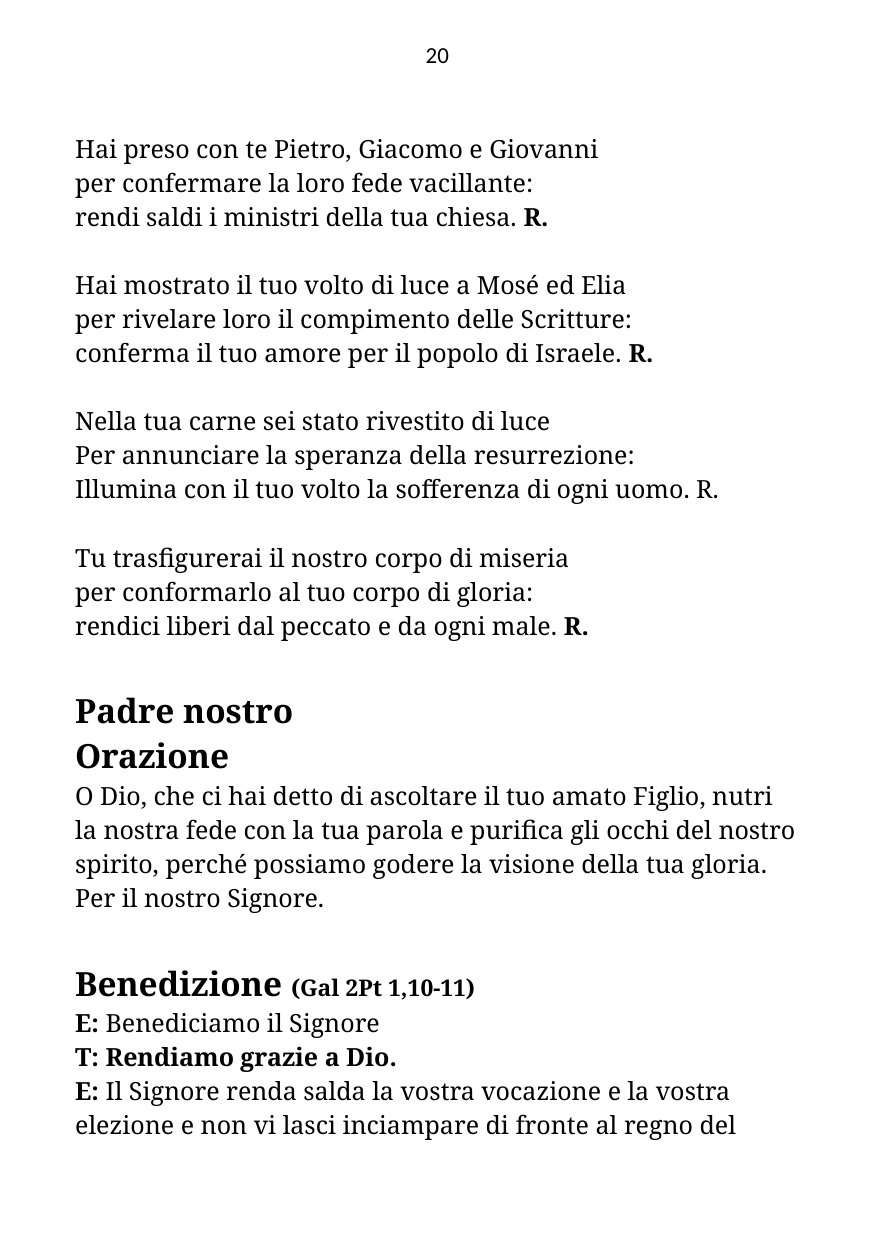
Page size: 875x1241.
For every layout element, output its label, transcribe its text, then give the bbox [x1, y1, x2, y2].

text per conformarlo al tuo corpo di gloria: [75, 574, 799, 608]
text Tu trasfigurerai il nostro corpo di miseria [75, 540, 799, 574]
text E: Benediciamo il Signore [75, 1006, 799, 1040]
text Hai preso con te Pietro, Giacomo e Giovanni [75, 131, 799, 166]
text Illumina con il tuo volto la sofferenza di ogni uomo. R. [75, 472, 799, 506]
text T: Rendiamo grazie a Dio. [75, 1040, 799, 1074]
text Padre nostro Orazione O Dio, che ci hai detto di ascoltare il tuo amato Figlio, nutri la nostra fede con la tua parola e purifica gli occhi del nostro spirito, perché possiamo godere la visione della tua gloria. Per il nostro Signore. [75, 688, 799, 915]
text Per annunciare la speranza della resurrezione: [75, 438, 799, 472]
text rendi saldi i ministri della tua chiesa. R. [75, 199, 799, 234]
text rendici liberi dal peccato e da ogni male. R. [75, 608, 799, 642]
text per confermare la loro fede vacillante: [75, 166, 799, 199]
text conferma il tuo amore per il popolo di Israele. R. [75, 336, 799, 370]
text Nella tua carne sei stato rivestito di luce [75, 404, 799, 438]
text Hai mostrato il tuo volto di luce a Mosé ed Elia [75, 268, 799, 302]
text per rivelare loro il compimento delle Scritture: [75, 302, 799, 336]
text Benedizione (Gal 2Pt 1,10-11) [75, 960, 799, 1006]
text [75, 1074, 799, 1142]
